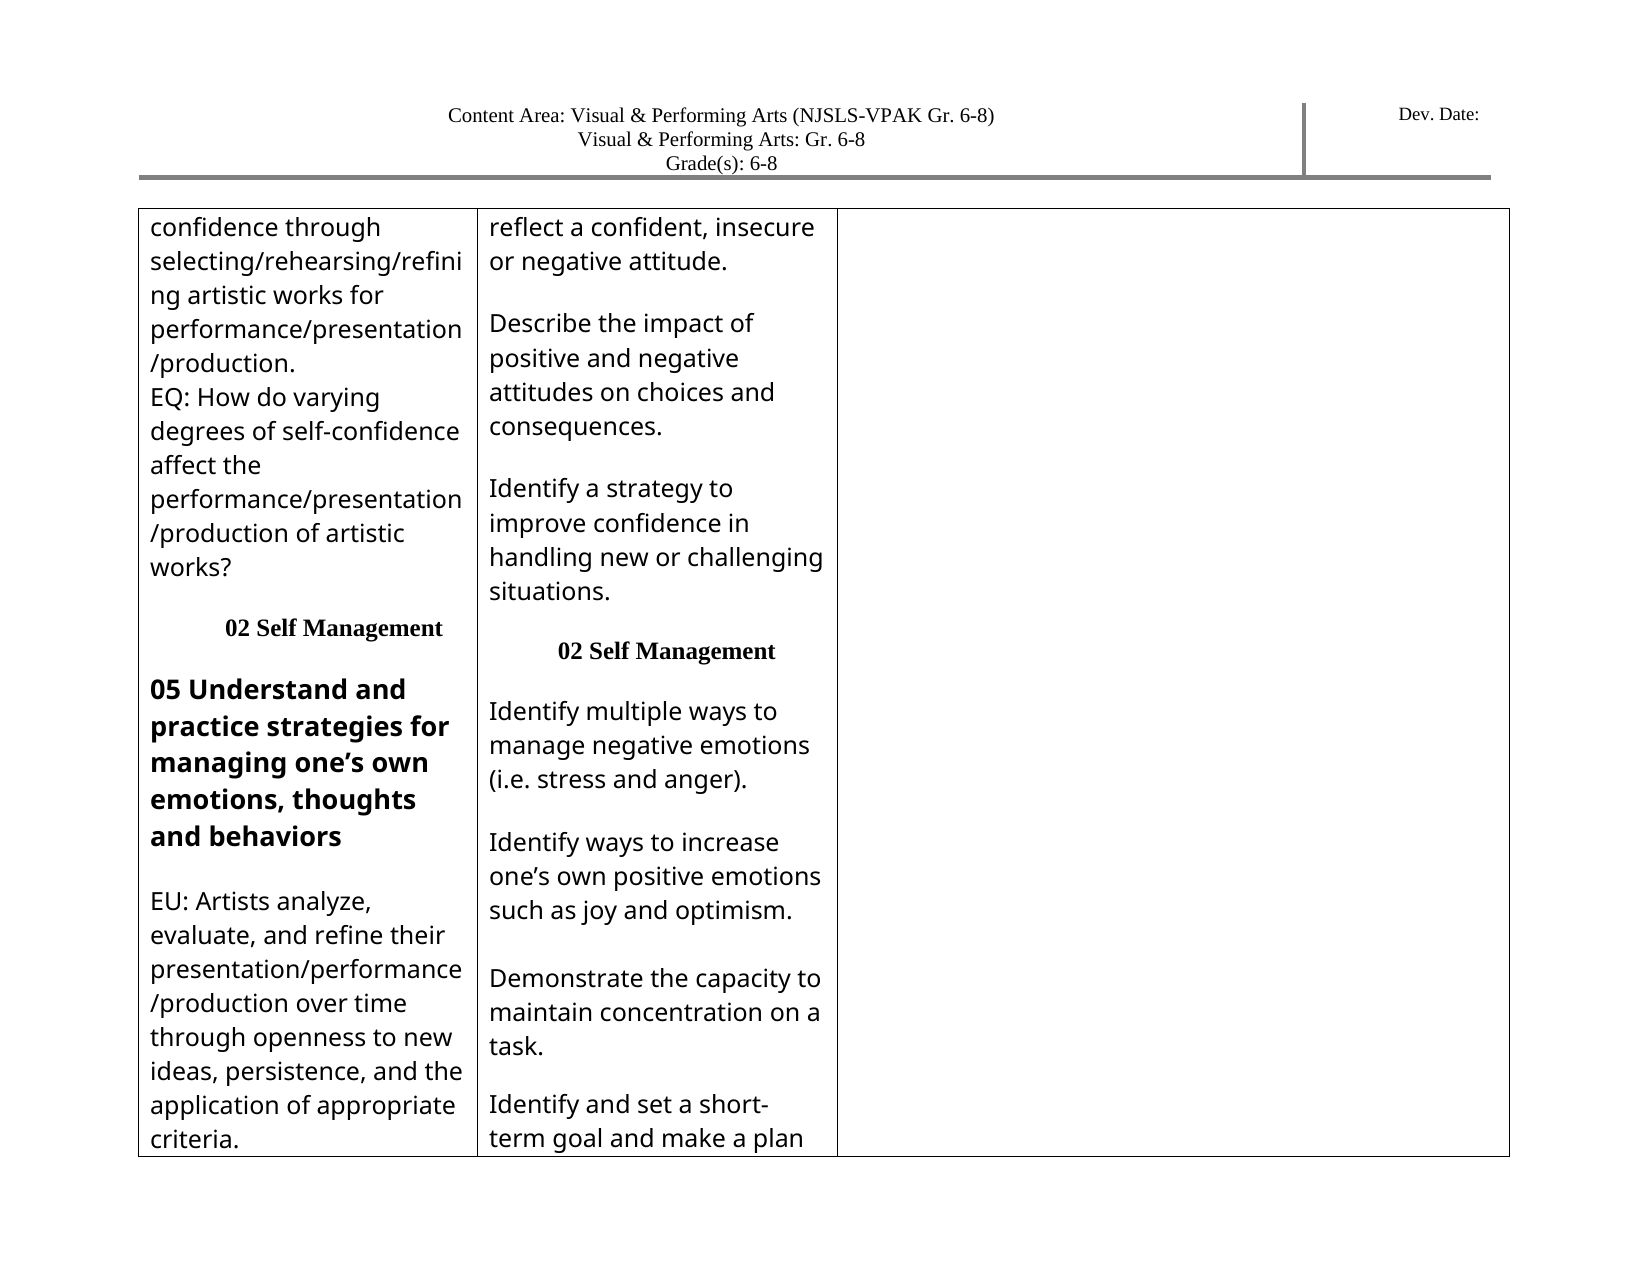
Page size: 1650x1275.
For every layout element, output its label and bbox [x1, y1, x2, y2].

table_cell [139, 209, 477, 1156]
table_cell [478, 209, 837, 1156]
